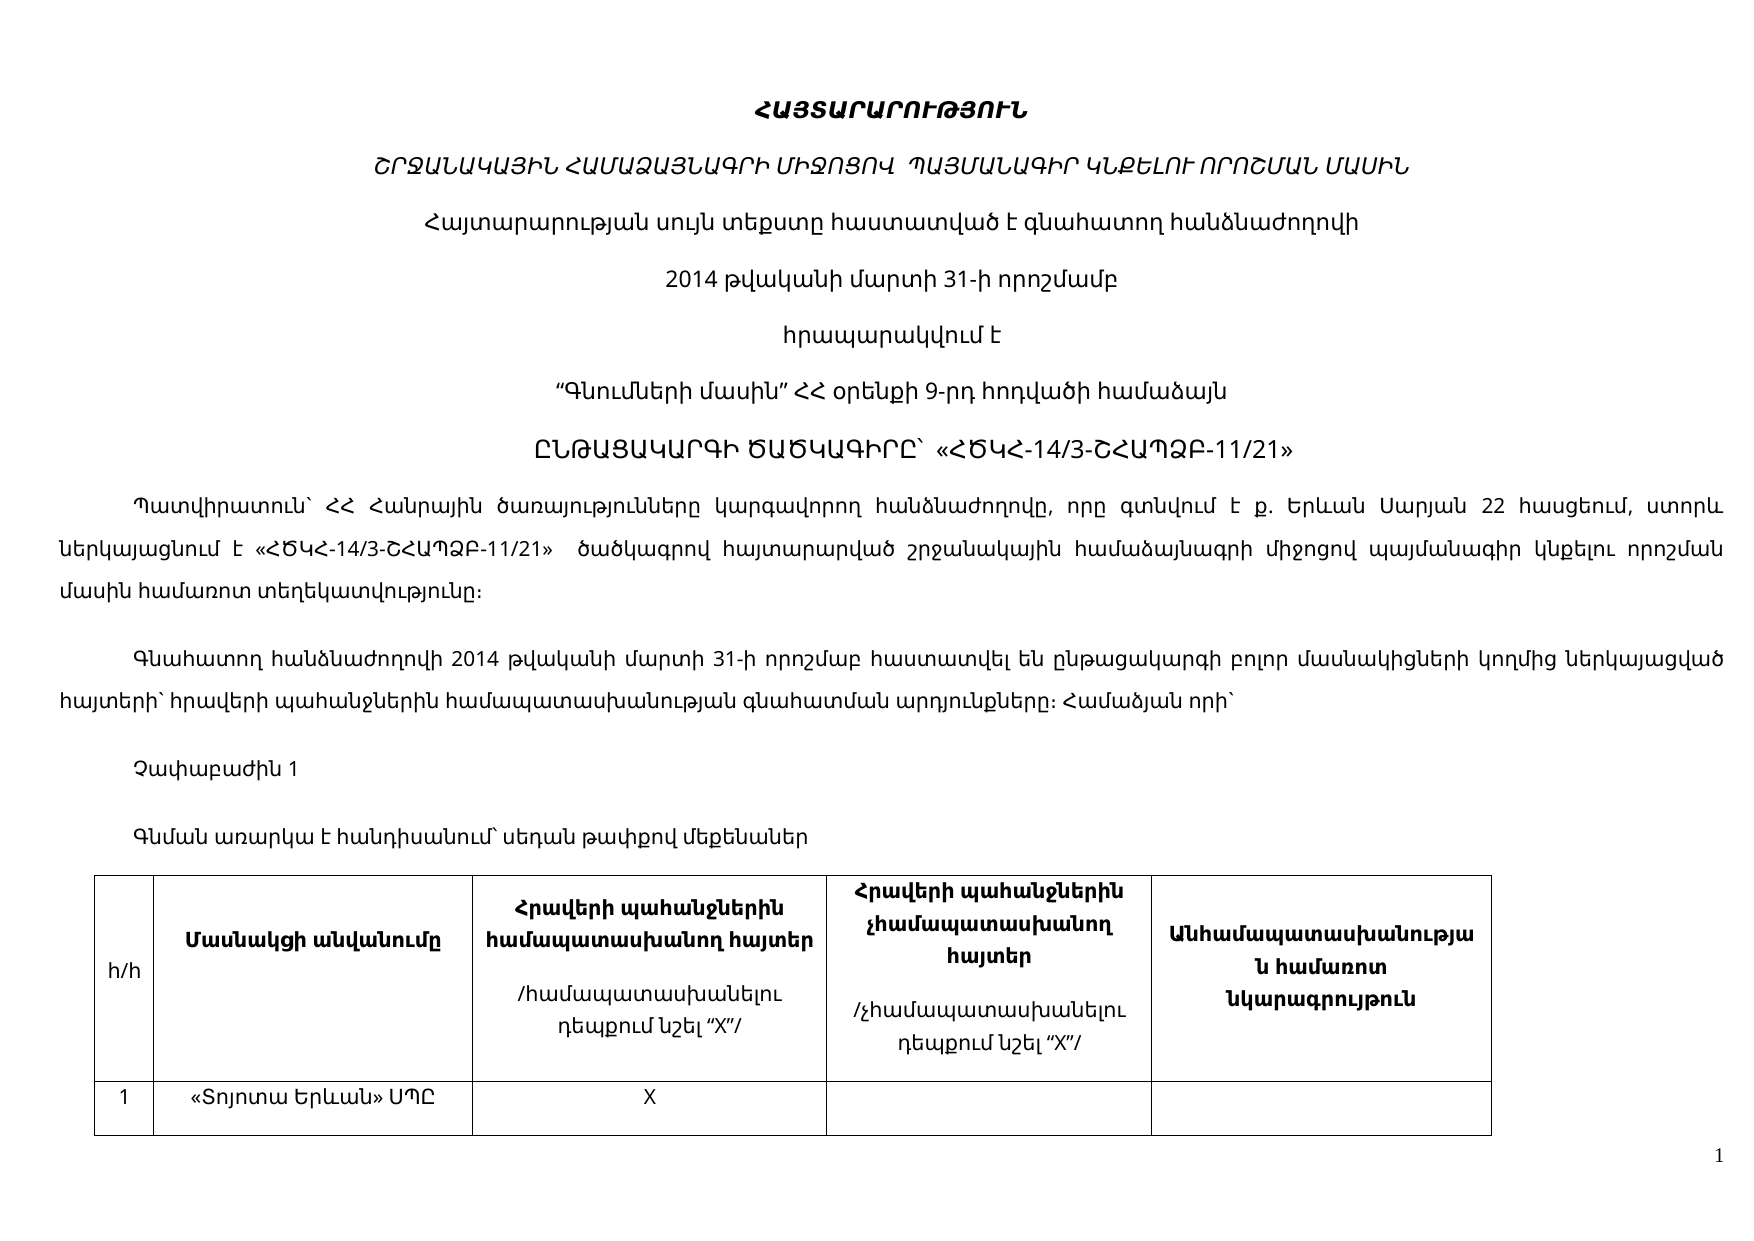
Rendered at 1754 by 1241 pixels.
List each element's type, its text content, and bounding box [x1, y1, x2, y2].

text ՀԱՅՏԱՐԱՐՈՒԹՅՈՒՆ [59, 94, 1724, 125]
subtitle “Գնումների մասին” ՀՀ օրենքի 9-րդ հոդվածի համաձայն [59, 375, 1724, 406]
text Պատվիրատուն` ՀՀ Հանրային ծառայությունները կարգավորող հանձնաժողովը, որը գտնվում է ք. Երևան Սարյան 22 հասցեում, ստորև ներկայացնում է «ՀԾԿՀ-14/3-ՇՀԱՊՁԲ-11/21» ծածկագրով հայտարարված շրջանակային համաձայնագրի միջոցով պայմանագիր կնքելու որոշման մասին համառոտ տեղեկատվությունը։ [59, 491, 1724, 605]
table_header հ/հ [95, 876, 153, 1081]
subtitle Հայտարարության սույն տեքստը հաստատված է գնահատող հանձնաժողովի [59, 206, 1724, 237]
text Գնման առարկա է հանդիսանում՝ սեդան թափքով մեքենաներ [78, 822, 1724, 850]
subtitle հրապարակվում է [59, 319, 1724, 350]
text ԸՆԹԱՑԱԿԱՐԳԻ ԾԱԾԿԱԳԻՐԸ՝ «ՀԾԿՀ-14/3-ՇՀԱՊՁԲ-11/21» [134, 431, 1724, 465]
table_header Մասնակցի անվանումը [154, 876, 472, 1081]
text Գնահատող հանձնաժողովի 2014 թվականի մարտի 31-ի որոշմաբ հաստատվել են ընթացակարգի բոլոր մասնակիցների կողմից ներկայացված հայտերի` հրավերի պահանջներին համապատասխանության գնահատման արդյունքները։ Համաձյան որի` [59, 644, 1724, 715]
table_cell X [473, 1082, 826, 1135]
text Չափաբաժին 1 [59, 754, 1724, 783]
table_cell 1 [95, 1082, 153, 1135]
table_cell «Տոյոտա Երևան» ՍՊԸ [154, 1082, 472, 1135]
table_cell [1152, 1082, 1491, 1135]
text ՇՐՋԱՆԱԿԱՅԻՆ ՀԱՄԱՁԱՅՆԱԳՐԻ ՄԻՋՈՑՈՎ ՊԱՅՄԱՆԱԳԻՐ ԿՆՔԵԼՈՒ ՈՐՈՇՄԱՆ ՄԱՍԻՆ [59, 150, 1724, 181]
table_cell [827, 1082, 1151, 1135]
table_header Հրավերի պահանջներին համապատասխանող հայտեր /համապատասխանելու դեպքում նշել “X”/ [473, 876, 826, 1081]
subtitle 2014 թվականի մարտի 31-ի որոշմամբ [59, 262, 1724, 294]
table_header Հրավերի պահանջներին չհամապատասխանող հայտեր /չհամապատասխանելու դեպքում նշել “X”/ [827, 876, 1151, 1081]
table_header Անհամապատասխանության համառոտ նկարագրույթուն [1152, 876, 1491, 1081]
